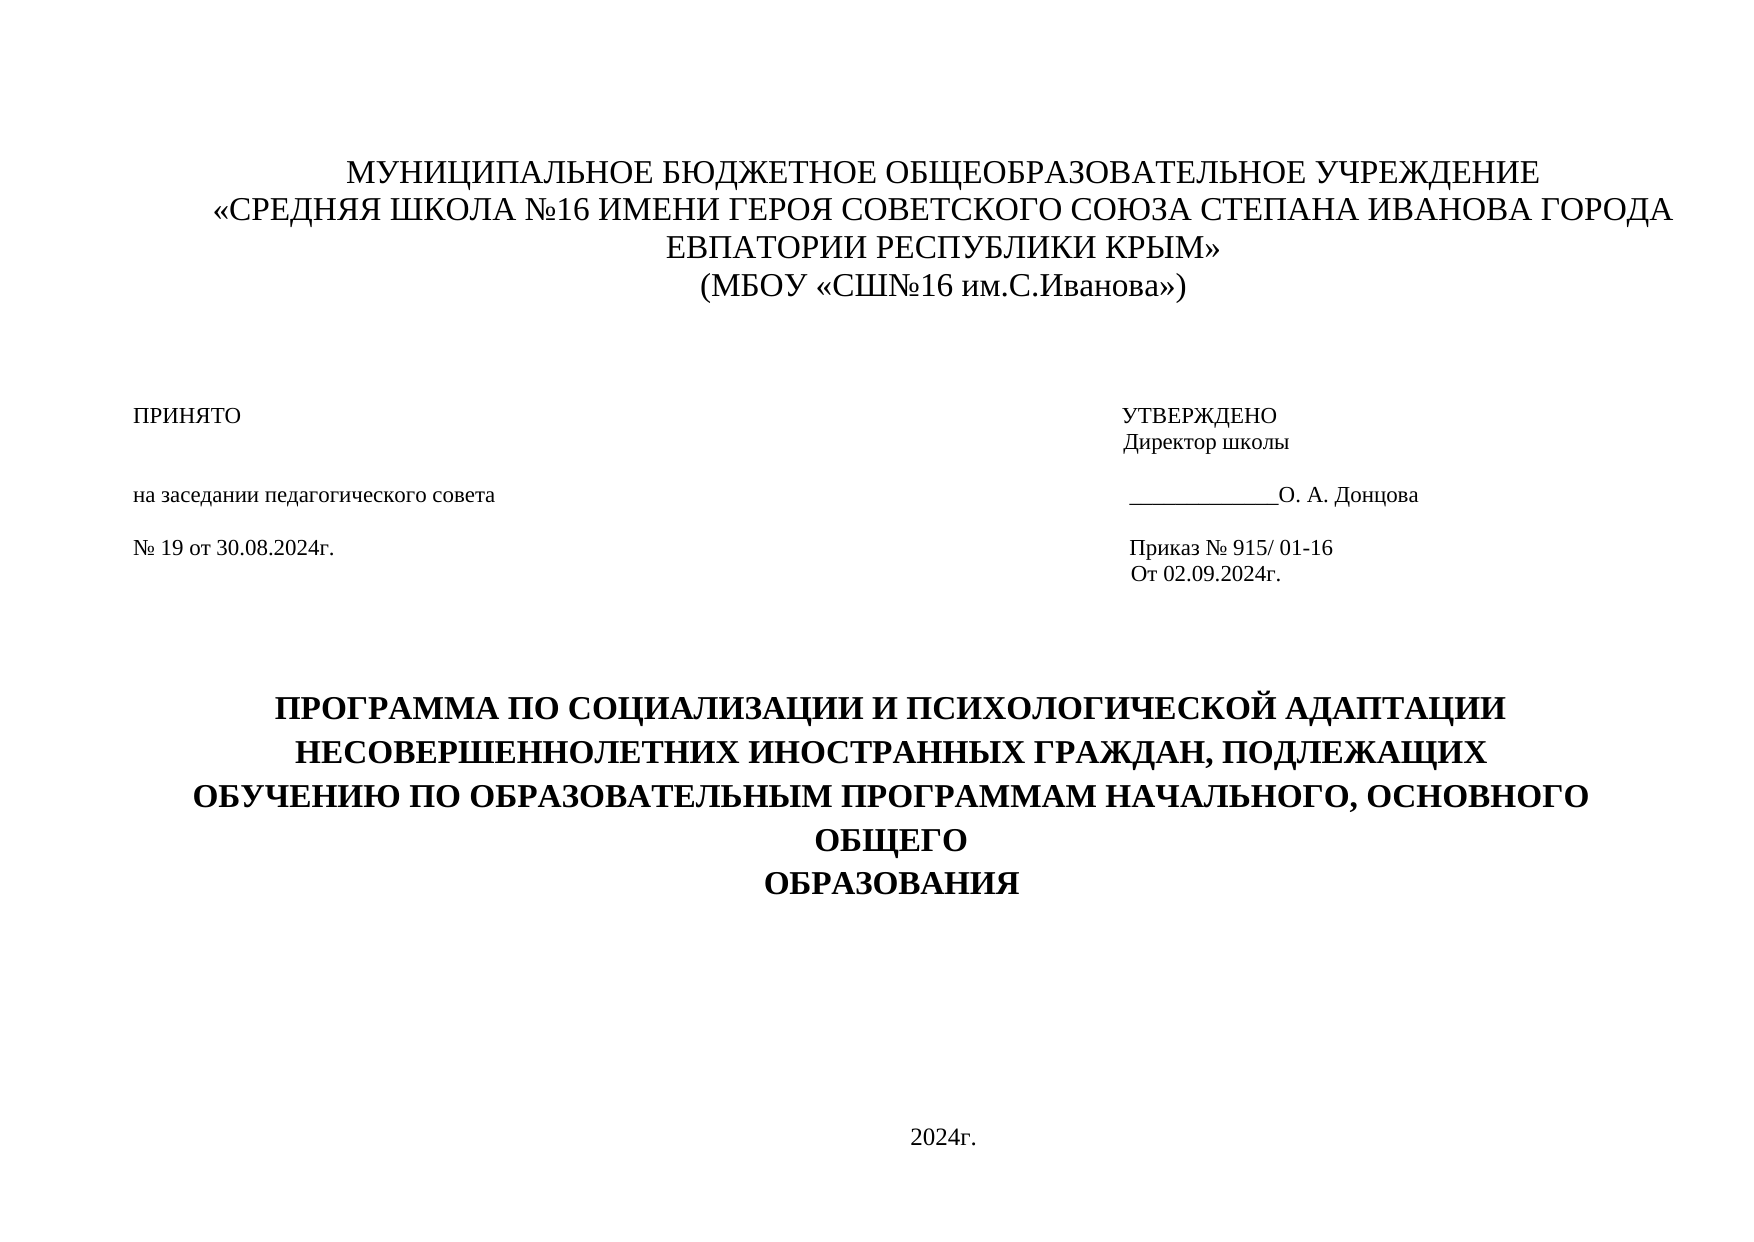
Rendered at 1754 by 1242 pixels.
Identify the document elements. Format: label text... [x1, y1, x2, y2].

text (МБОУ «СШ№16 им.С.Иванова») [133, 266, 1754, 304]
text От 02.09.2024г. [133, 560, 1754, 586]
text 2024г. [133, 1122, 1754, 1151]
text МУНИЦИПАЛЬНОЕ БЮДЖЕТНОЕ ОБЩЕОБРАЗОВАТЕЛЬНОЕ УЧРЕЖДЕНИЕ [958, 164, 1428, 189]
text № 19 от 30.08.2024г. Приказ № 915/ 01-16 [133, 533, 1754, 560]
text ПРИНЯТО УТВЕРЖДЕНО [133, 402, 1754, 428]
text МУНИЦИПАЛЬНОЕ БЮДЖЕТНОЕ ОБЩЕОБРАЗОВАТЕЛЬНОЕ УЧРЕЖДЕНИЕ [467, 164, 723, 189]
text на заседании педагогического совета _____________О. А. Донцова [133, 481, 1754, 507]
text МУНИЦИПАЛЬНОЕ БЮДЖЕТНОЕ ОБЩЕОБРАЗОВАТЕЛЬНОЕ УЧРЕЖДЕНИЕ [1447, 164, 1754, 189]
text МУНИЦИПАЛЬНОЕ БЮДЖЕТНОЕ ОБЩЕОБРАЗОВАТЕЛЬНОЕ УЧРЕЖДЕНИЕ [734, 164, 959, 189]
text «СРЕДНЯЯ ШКОЛА №16 ИМЕНИ ГЕРОЯ СОВЕТСКОГО СОЮЗА СТЕПАНА ИВАНОВА ГОРОДА ЕВПАТОРИИ РЕСПУБЛИКИ КРЫМ» [133, 189, 1754, 266]
text ОБРАЗОВАНИЯ [589, 864, 1194, 902]
text ПРОГРАММА ПО СОЦИАЛИЗАЦИИ И ПСИХОЛОГИЧЕСКОЙ АДАПТАЦИИ НЕСОВЕРШЕННОЛЕТНИХ ИНОСТРАННЫХ ГРАЖДАН, ПОДЛЕЖАЩИХ ОБУЧЕНИЮ ПО ОБРАЗОВАТЕЛЬНЫМ ПРОГРАММАМ НАЧАЛЬНОГО, ОСНОВНОГО ОБЩЕГО [186, 688, 1596, 858]
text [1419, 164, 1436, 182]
text Директор школы [649, 428, 1754, 454]
text МУНИЦИПАЛЬНОЕ БЮДЖЕТНОЕ ОБЩЕОБРАЗОВАТЕЛЬНОЕ УЧРЕЖДЕНИЕ [133, 164, 468, 189]
